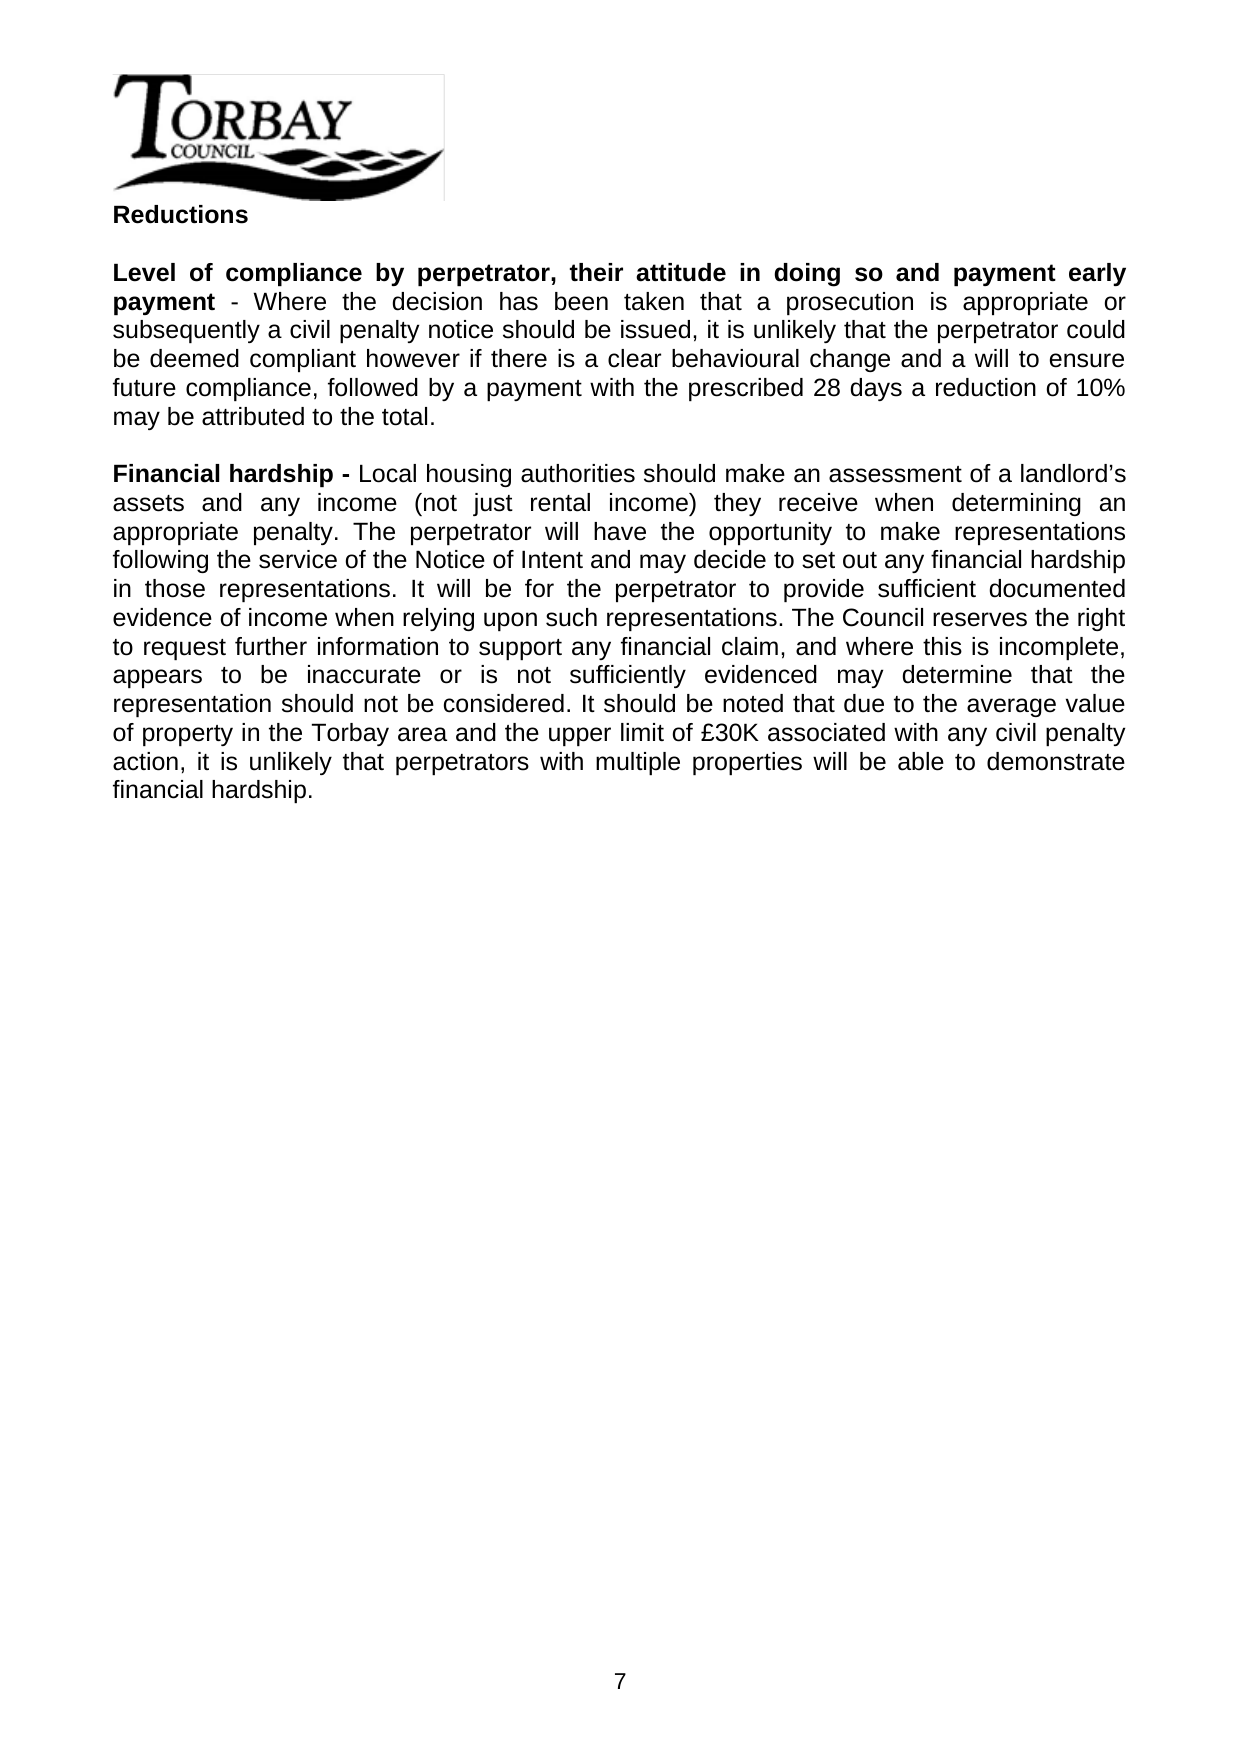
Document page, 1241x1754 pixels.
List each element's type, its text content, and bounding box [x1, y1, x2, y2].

text Level of compliance by perpetrator, their attitude in doing so and payment early payment - Where the decision has been taken that a prosecution is appropriate or subsequently a civil penalty notice should be issued, it is unlikely that the perpetrator could be deemed compliant however if there is a clear behavioural change and a will to ensure future compliance, followed by a payment with the prescribed 28 days a reduction of 10% may be attributed to the total. [112, 258, 1128, 430]
text Financial hardship - Local housing authorities should make an assessment of a landlord’s assets and any income (not just rental income) they receive when determining an appropriate penalty. The perpetrator will have the opportunity to make representations following the service of the Notice of Intent and may decide to set out any financial hardship in those representations. It will be for the perpetrator to provide sufficient documented evidence of income when relying upon such representations. The Council reserves the right to request further information to support any financial claim, and where this is incomplete, appears to be inaccurate or is not sufficiently evidenced may determine that the representation should not be considered. It should be noted that due to the average value of property in the Torbay area and the upper limit of £30K associated with any civil penalty action, it is unlikely that perpetrators with multiple properties will be able to demonstrate financial hardship. [112, 459, 1128, 804]
text Reductions [112, 200, 1128, 229]
picture [112, 73, 446, 201]
